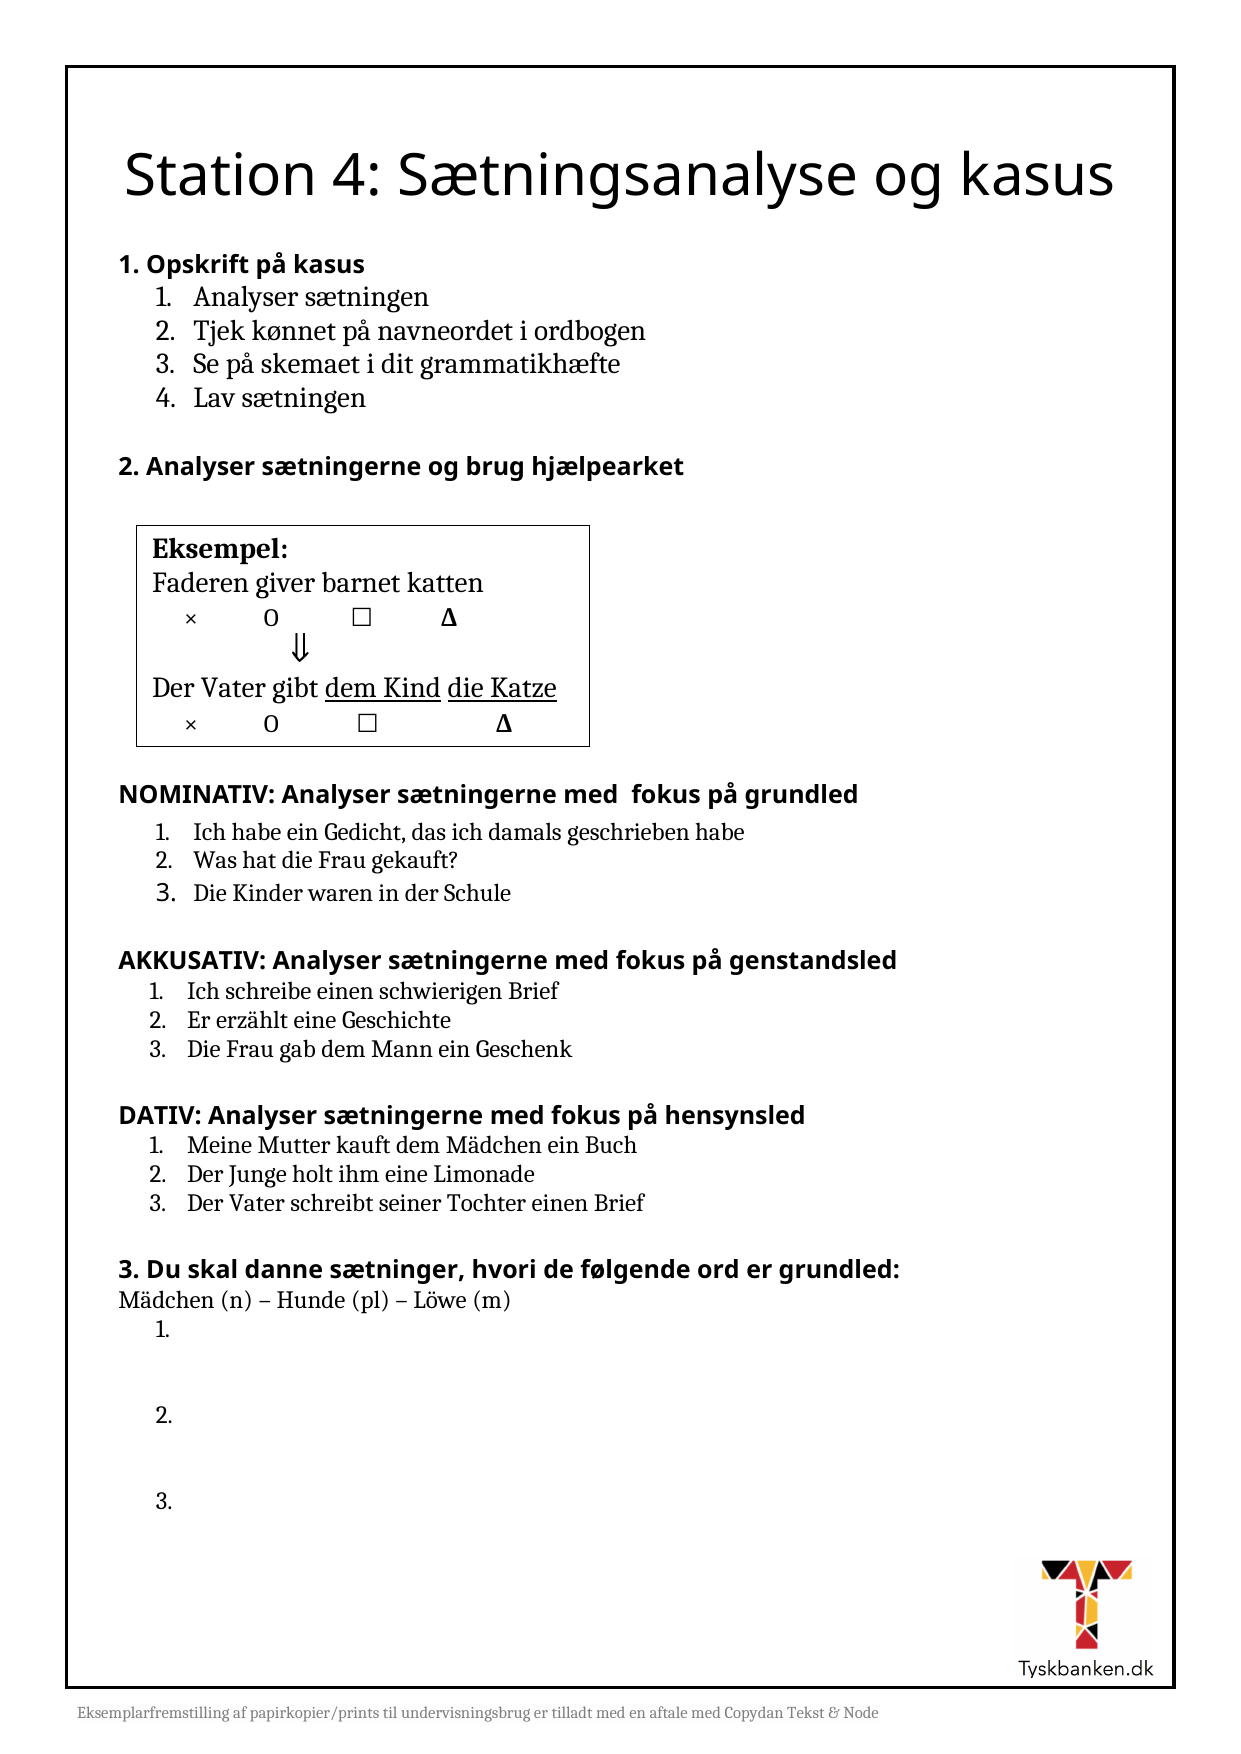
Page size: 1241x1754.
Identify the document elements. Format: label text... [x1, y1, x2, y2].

list Der Junge holt ihm eine Limonade [149, 1160, 1122, 1189]
list Se på skemaet i dit grammatikhæfte [156, 348, 1122, 381]
text 3. Du skal danne sætninger, hvori de følgende ord er grundled: [118, 1252, 1122, 1286]
list Er erzählt eine Geschichte [149, 1006, 1122, 1034]
list Tjek kønnet på navneordet i ordbogen [156, 314, 1122, 348]
text 1. Opskrift på kasus [118, 246, 1122, 281]
picture [1012, 1556, 1155, 1678]
text Station 4: Sætningsanalyse og kasus [118, 133, 1122, 212]
list Meine Mutter kauft dem Mädchen ein Buch [149, 1131, 1122, 1160]
list Die Kinder waren in der Schule [156, 875, 1122, 909]
text 3. [156, 1487, 1122, 1516]
list Was hat die Frau gekauft? [156, 846, 1122, 875]
list Analyser sætningen [156, 281, 1122, 314]
text 1. [156, 1314, 1122, 1343]
text 2. [156, 1401, 1122, 1429]
subtitle NOMINATIV: Analyser sætningerne med fokus på grundled [118, 541, 1122, 811]
text Mädchen (n) – Hunde (pl) – Löwe (m) [118, 1286, 1122, 1314]
text 2. Analyser sætningerne og brug hjælpearket [118, 448, 1122, 482]
text AKKUSATIV: Analyser sætningerne med fokus på genstandsled [118, 943, 1122, 977]
list Ich schreibe einen schwierigen Brief [149, 977, 1122, 1006]
list Lav sætningen [156, 381, 1122, 415]
list Die Frau gab dem Mann ein Geschenk [149, 1034, 1122, 1063]
text DATIV: Analyser sætningerne med fokus på hensynsled [118, 1097, 1122, 1131]
list Der Vater schreibt seiner Tochter einen Brief [149, 1189, 1122, 1218]
list Ich habe ein Gedicht, das ich damals geschrieben habe [156, 817, 1122, 846]
